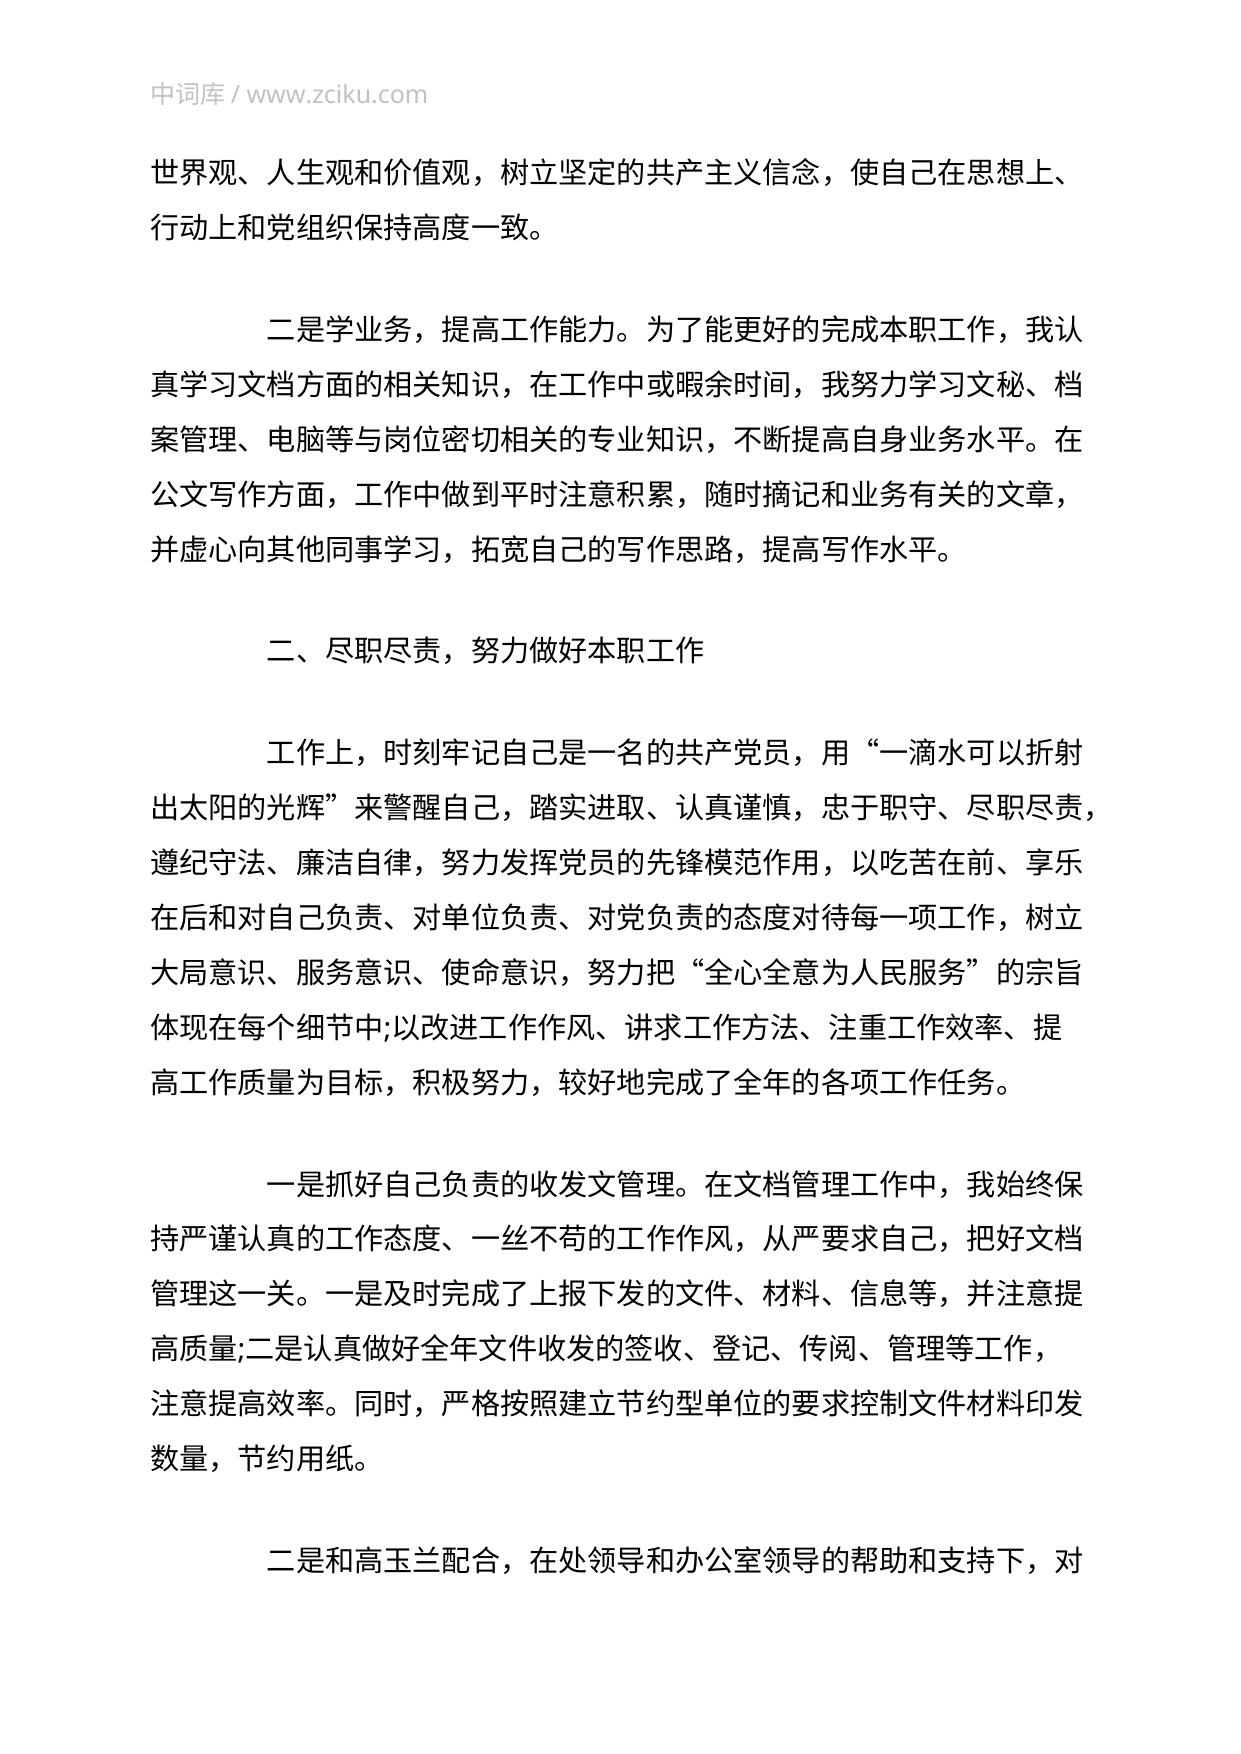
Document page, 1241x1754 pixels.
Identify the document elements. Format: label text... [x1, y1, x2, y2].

text 一是抓好自己负责的收发文管理。在文档管理工作中，我始终保持严谨认真的工作态度、一丝不苟的工作作风，从严要求自己，把好文档管理这一关。一是及时完成了上报下发的文件、材料、信息等，并注意提高质量;二是认真做好全年文件收发的签收、登记、传阅、管理等工作，注意提高效率。同时，严格按照建立节约型单位的要求控制文件材料印发数量，节约用纸。 [150, 1161, 1090, 1478]
text 工作上，时刻牢记自己是一名的共产党员，用“一滴水可以折射出太阳的光辉”来警醒自己，踏实进取、认真谨慎，忠于职守、尽职尽责，遵纪守法、廉洁自律，努力发挥党员的先锋模范作用，以吃苦在前、享乐在后和对自己负责、对单位负责、对党负责的态度对待每一项工作，树立大局意识、服务意识、使命意识，努力把“全心全意为人民服务”的宗旨体现在每个细节中;以改进工作作风、讲求工作方法、注重工作效率、提高工作质量为目标，积极努力，较好地完成了全年的各项工作任务。 [150, 730, 1090, 1102]
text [150, 150, 1090, 247]
text 二、尽职尽责，努力做好本职工作 [150, 628, 1090, 670]
text 二是学业务，提高工作能力。为了能更好的完成本职工作，我认真学习文档方面的相关知识，在工作中或暇余时间，我努力学习文秘、档案管理、电脑等与岗位密切相关的专业知识，不断提高自身业务水平。在公文写作方面，工作中做到平时注意积累，随时摘记和业务有关的文章，并虚心向其他同事学习，拓宽自己的写作思路，提高写作水平。 [150, 307, 1090, 568]
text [150, 1537, 1090, 1580]
